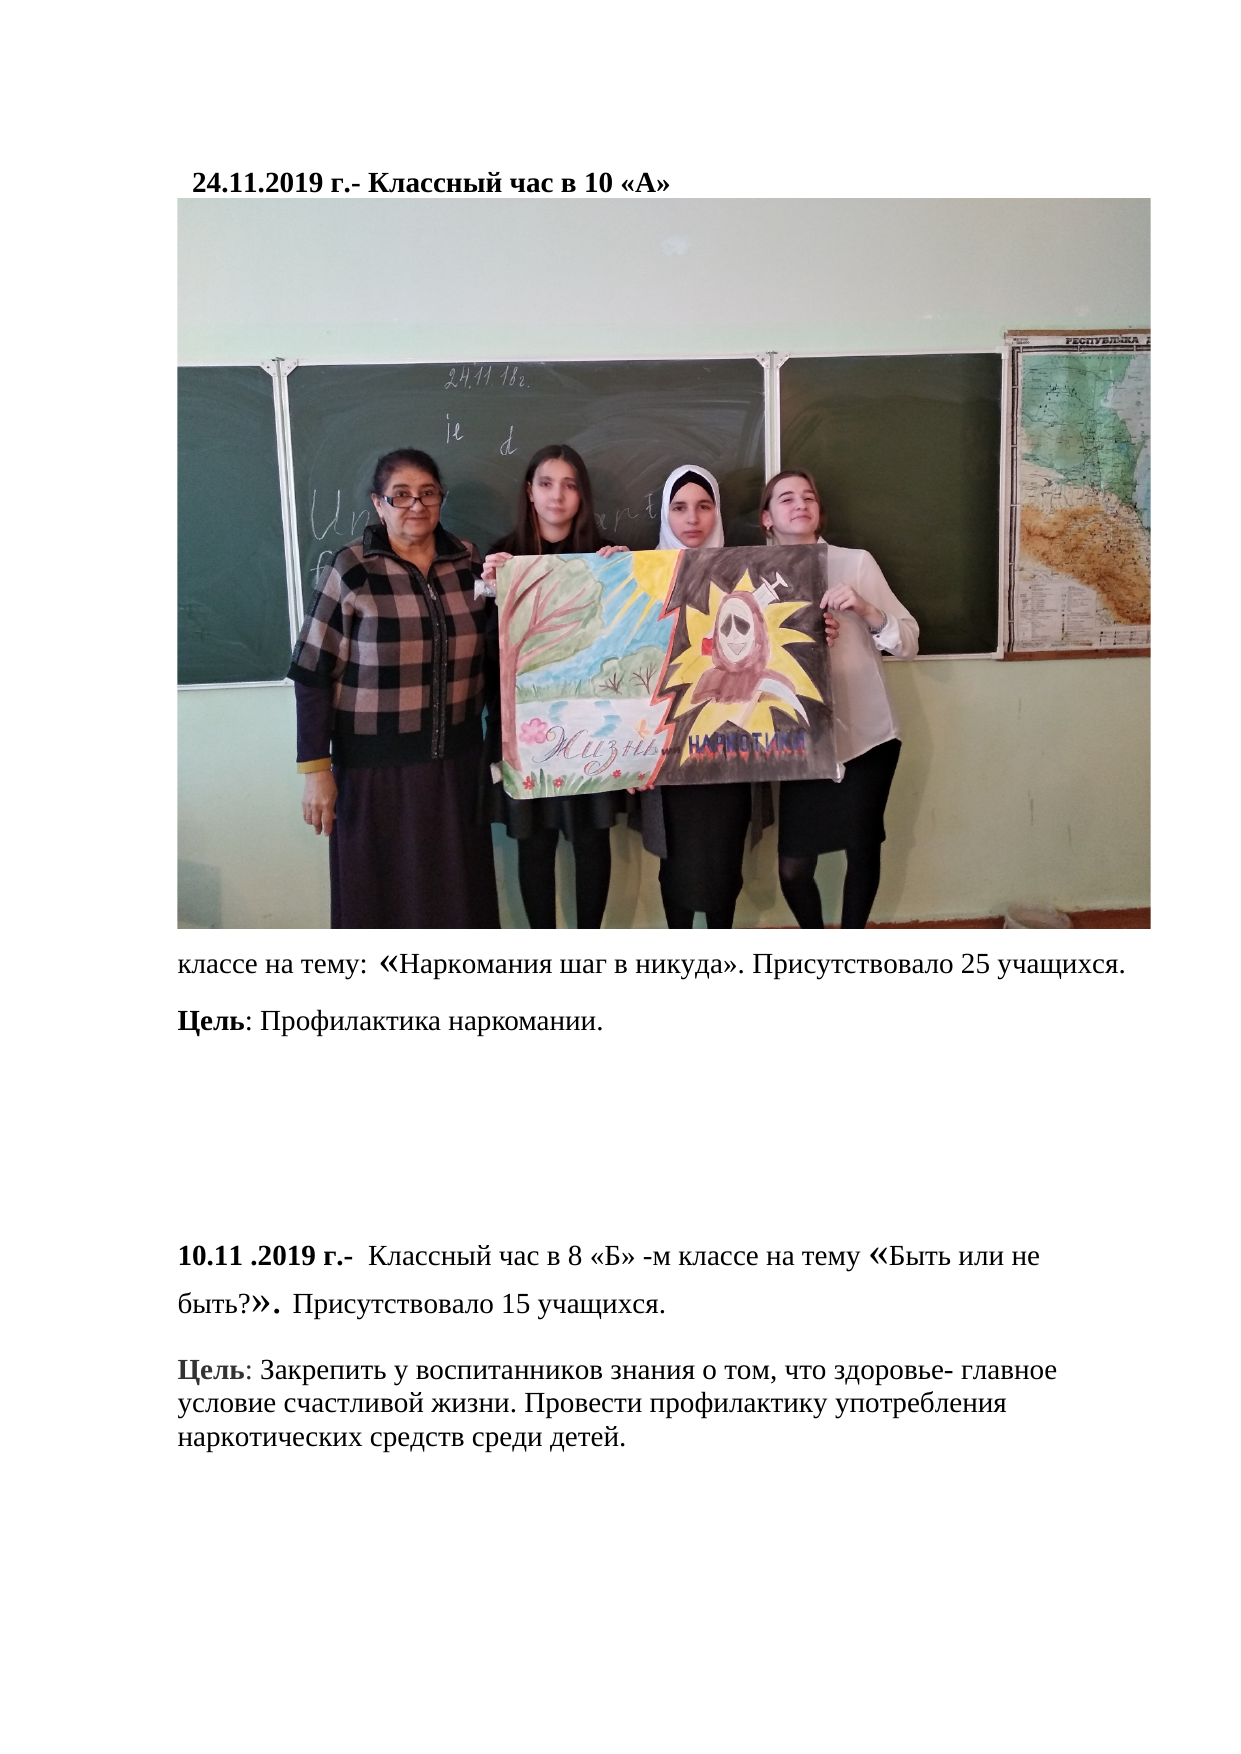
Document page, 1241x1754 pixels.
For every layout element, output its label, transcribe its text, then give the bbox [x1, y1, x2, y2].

text Цель: Профилактика наркомании. [177, 1003, 1152, 1037]
picture [177, 198, 1151, 929]
text Цель: Закрепить у воспитанников знания о том, что здоровье- главное условие счастливой жизни. Провести профилактику употребления наркотических средств среди детей. [177, 1352, 1152, 1452]
text 10.11 .2019 г.- Классный час в 8 «Б» -м классе на тему «Быть или не быть?». Присутствовало 15 учащихся. [177, 1227, 1152, 1323]
